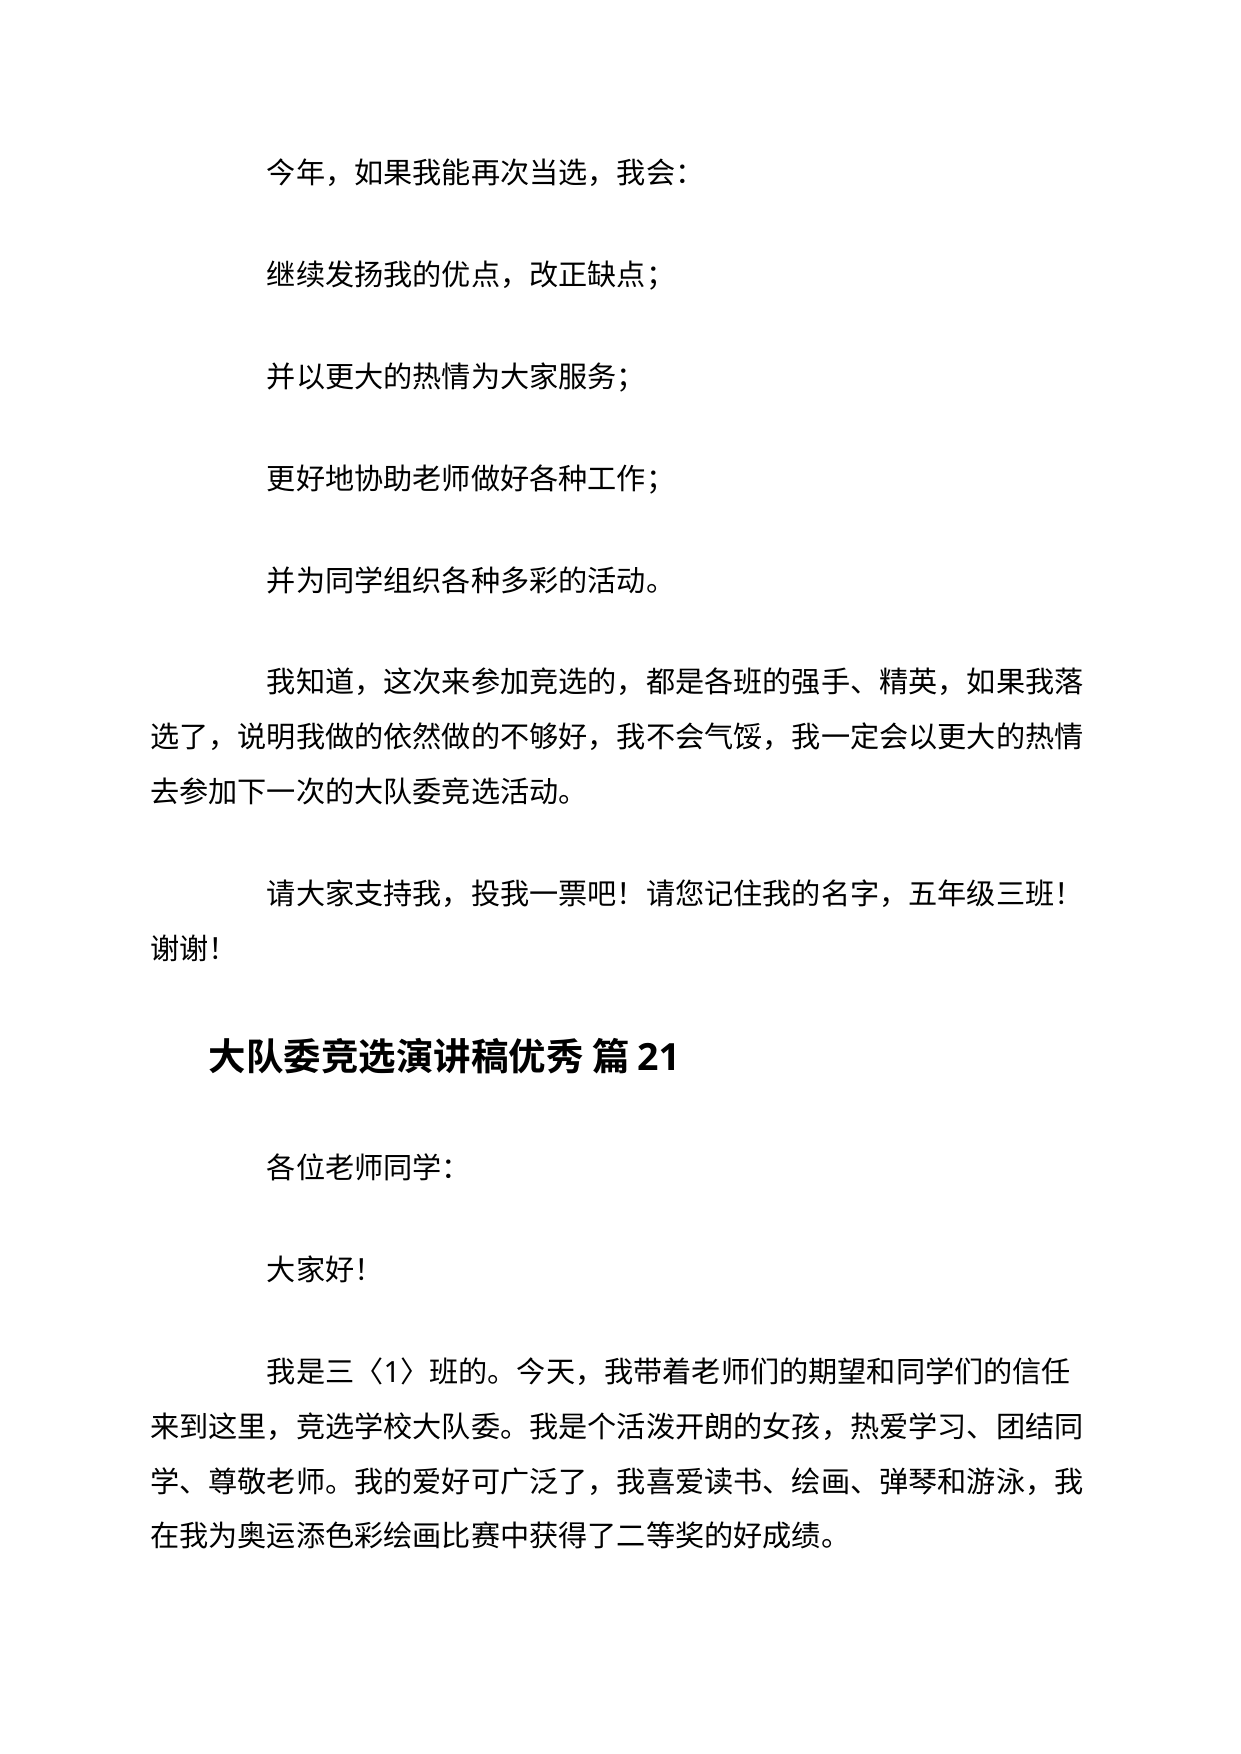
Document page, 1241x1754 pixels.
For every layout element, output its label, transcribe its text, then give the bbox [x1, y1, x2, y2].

text 大队委竞选演讲稿优秀 篇21 [150, 1027, 1090, 1082]
text 更好地协助老师做好各种工作； [150, 455, 1090, 498]
text 继续发扬我的优点，改正缺点； [150, 252, 1090, 294]
text 我知道，这次来参加竞选的，都是各班的强手、精英，如果我落选了，说明我做的依然做的不够好，我不会气馁，我一定会以更大的热情去参加下一次的大队委竞选活动。 [150, 659, 1090, 811]
text 请大家支持我，投我一票吧！请您记住我的名字，五年级三班！谢谢！ [150, 870, 1090, 968]
text 我是三〈1〉班的。今天，我带着老师们的期望和同学们的信任来到这里，竞选学校大队委。我是个活泼开朗的女孩，热爱学习、团结同学、尊敬老师。我的爱好可广泛了，我喜爱读书、绘画、弹琴和游泳，我在我为奥运添色彩绘画比赛中获得了二等奖的好成绩。 [150, 1348, 1090, 1555]
text 并为同学组织各种多彩的活动。 [150, 557, 1090, 599]
text 大家好！ [150, 1246, 1090, 1289]
text 各位老师同学： [150, 1145, 1090, 1187]
text 今年，如果我能再次当选，我会： [150, 150, 1090, 192]
text 并以更大的热情为大家服务； [150, 353, 1090, 396]
